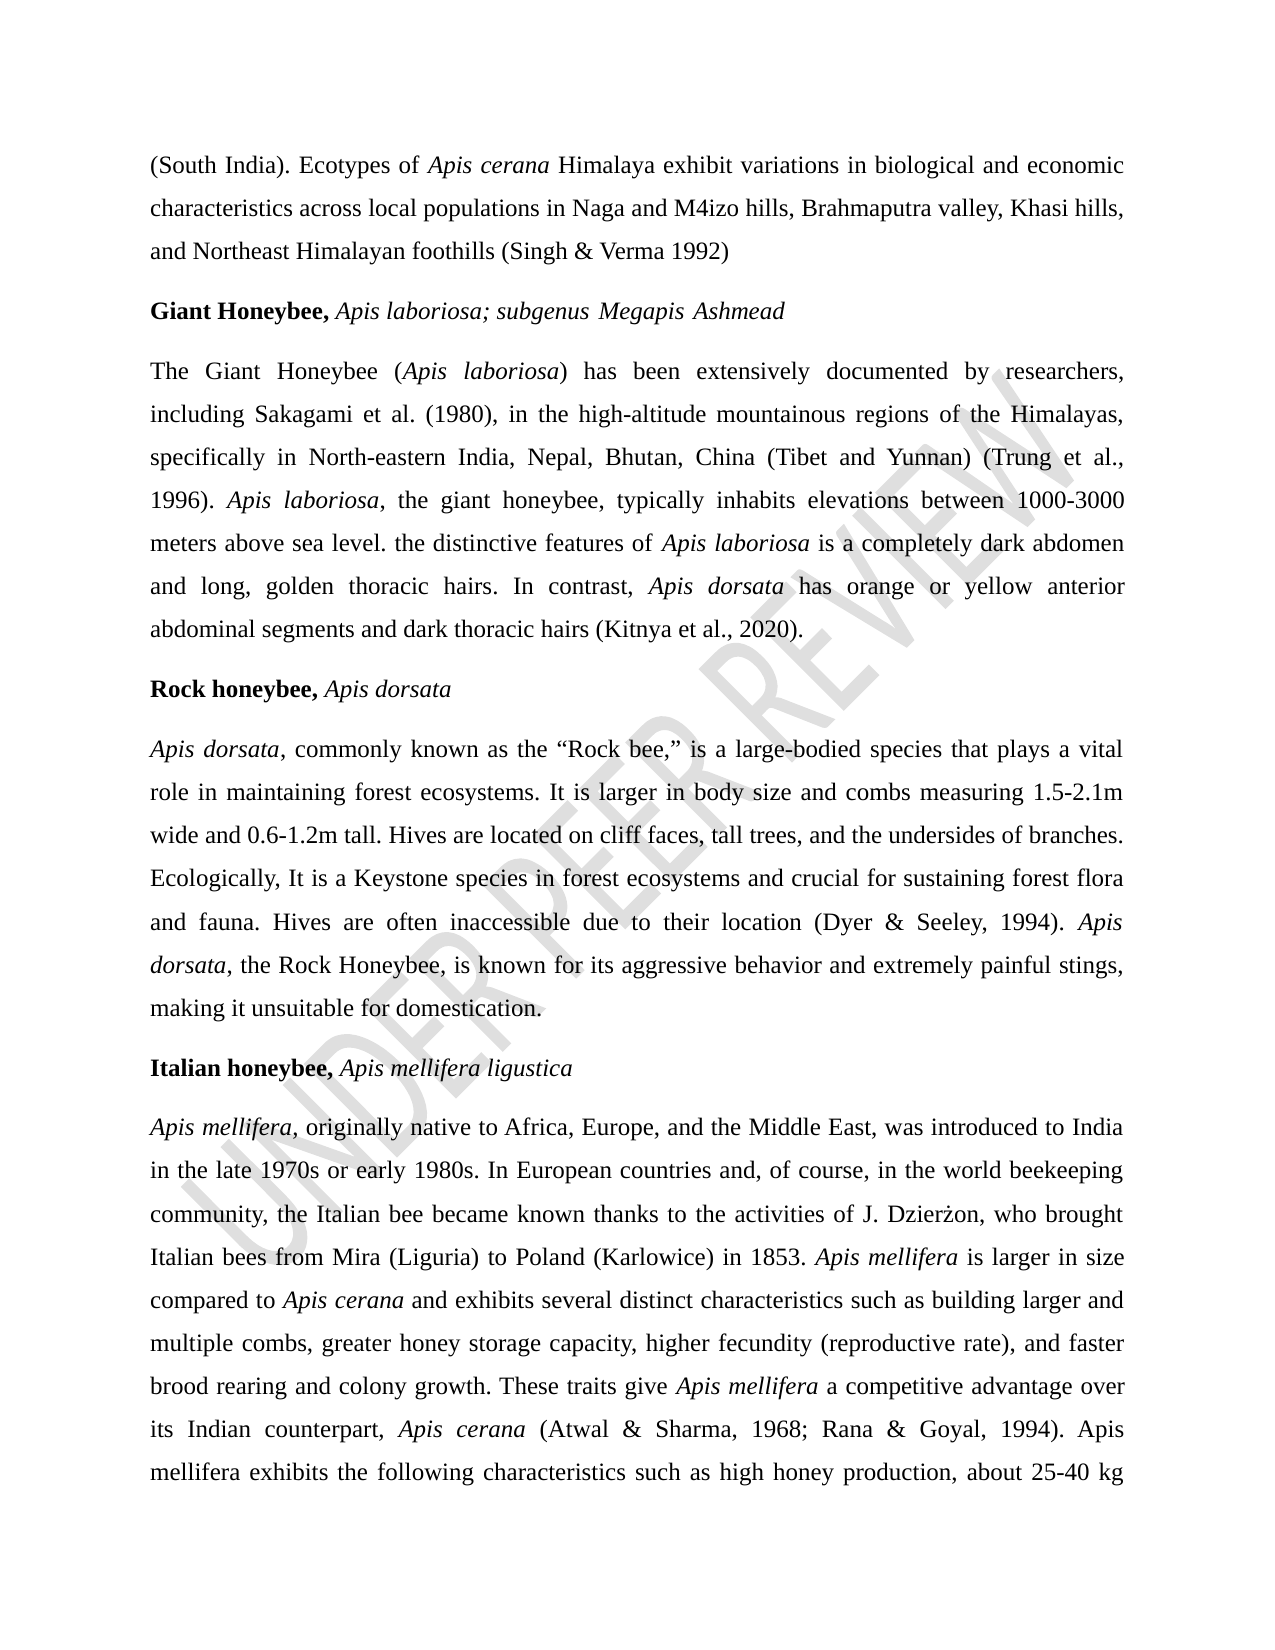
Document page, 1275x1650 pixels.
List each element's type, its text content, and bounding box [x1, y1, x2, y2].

text Italian honeybee, Apis mellifera ligustica [150, 1053, 1125, 1081]
text Apis dorsata, commonly known as the “Rock bee,” is a large-bodied species that plays a vital role in maintaining forest ecosystems. It is larger in body size and combs measuring 1.5-2.1m wide and 0.6-1.2m tall. Hives are located on cliff faces, tall trees, and the undersides of branches. Ecologically, It is a Keystone species in forest ecosystems and crucial for sustaining forest flora and fauna. Hives are often inaccessible due to their location (Dyer & Seeley, 1994). Apis dorsata, the Rock Honeybee, is known for its aggressive behavior and extremely painful stings, making it unsuitable for domestication. [150, 734, 1125, 1022]
text Rock honeybee, Apis dorsata [150, 674, 1125, 703]
text Giant Honeybee, Apis laboriosa; subgenus Megapis Ashmead [150, 296, 1125, 325]
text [150, 150, 1125, 265]
text The Giant Honeybee (Apis laboriosa) has been extensively documented by researchers, including Sakagami et al. (1980), in the high-altitude mountainous regions of the Himalayas, specifically in North-eastern India, Nepal, Bhutan, China (Tibet and Yunnan) (Trung et al., 1996). Apis laboriosa, the giant honeybee, typically inhabits elevations between 1000-3000 meters above sea level. the distinctive features of Apis laboriosa is a completely dark abdomen and long, golden thoracic hairs. In contrast, Apis dorsata has orange or yellow anterior abdominal segments and dark thoracic hairs (Kitnya et al., 2020). [150, 356, 1125, 643]
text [150, 1112, 1125, 1486]
